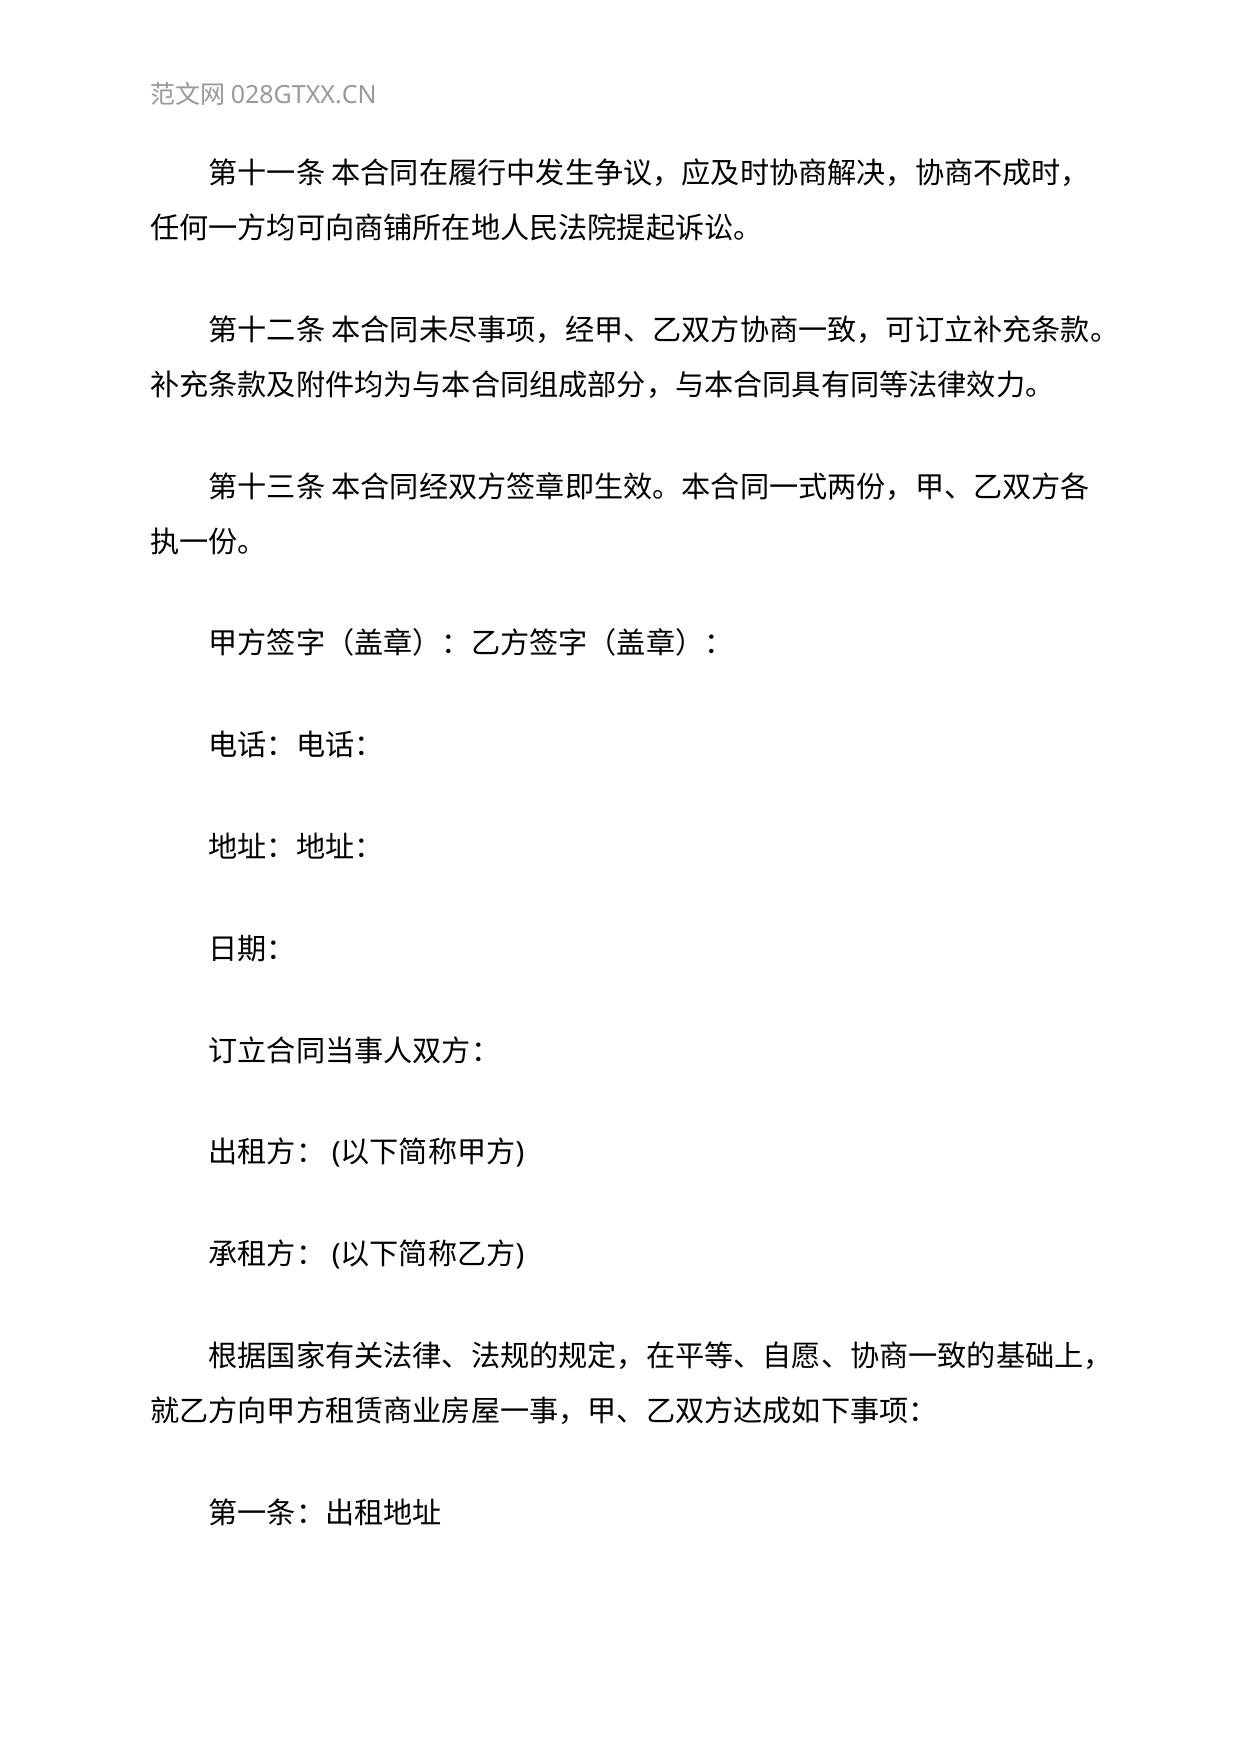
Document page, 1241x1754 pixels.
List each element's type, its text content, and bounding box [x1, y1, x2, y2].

text 电话：电话： [150, 722, 1090, 764]
text 第十三条 本合同经双方签章即生效。本合同一式两份，甲、乙双方各执一份。 [150, 463, 1090, 561]
text 出租方： (以下简称甲方) [150, 1129, 1090, 1171]
text 第十一条 本合同在履行中发生争议，应及时协商解决，协商不成时，任何一方均可向商铺所在地人民法院提起诉讼。 [150, 150, 1090, 247]
text 日期： [150, 925, 1090, 968]
text 根据国家有关法律、法规的规定，在平等、自愿、协商一致的基础上，就乙方向甲方租赁商业房屋一事，甲、乙双方达成如下事项： [150, 1333, 1090, 1430]
text 地址：地址： [150, 823, 1090, 866]
text 承租方： (以下简称乙方) [150, 1231, 1090, 1273]
text 订立合同当事人双方： [150, 1027, 1090, 1069]
text 甲方签字（盖章）：乙方签字（盖章）： [150, 620, 1090, 662]
text 第十二条 本合同未尽事项，经甲、乙双方协商一致，可订立补充条款。补充条款及附件均为与本合同组成部分，与本合同具有同等法律效力。 [150, 307, 1090, 404]
text 第一条：出租地址 [150, 1489, 1090, 1532]
